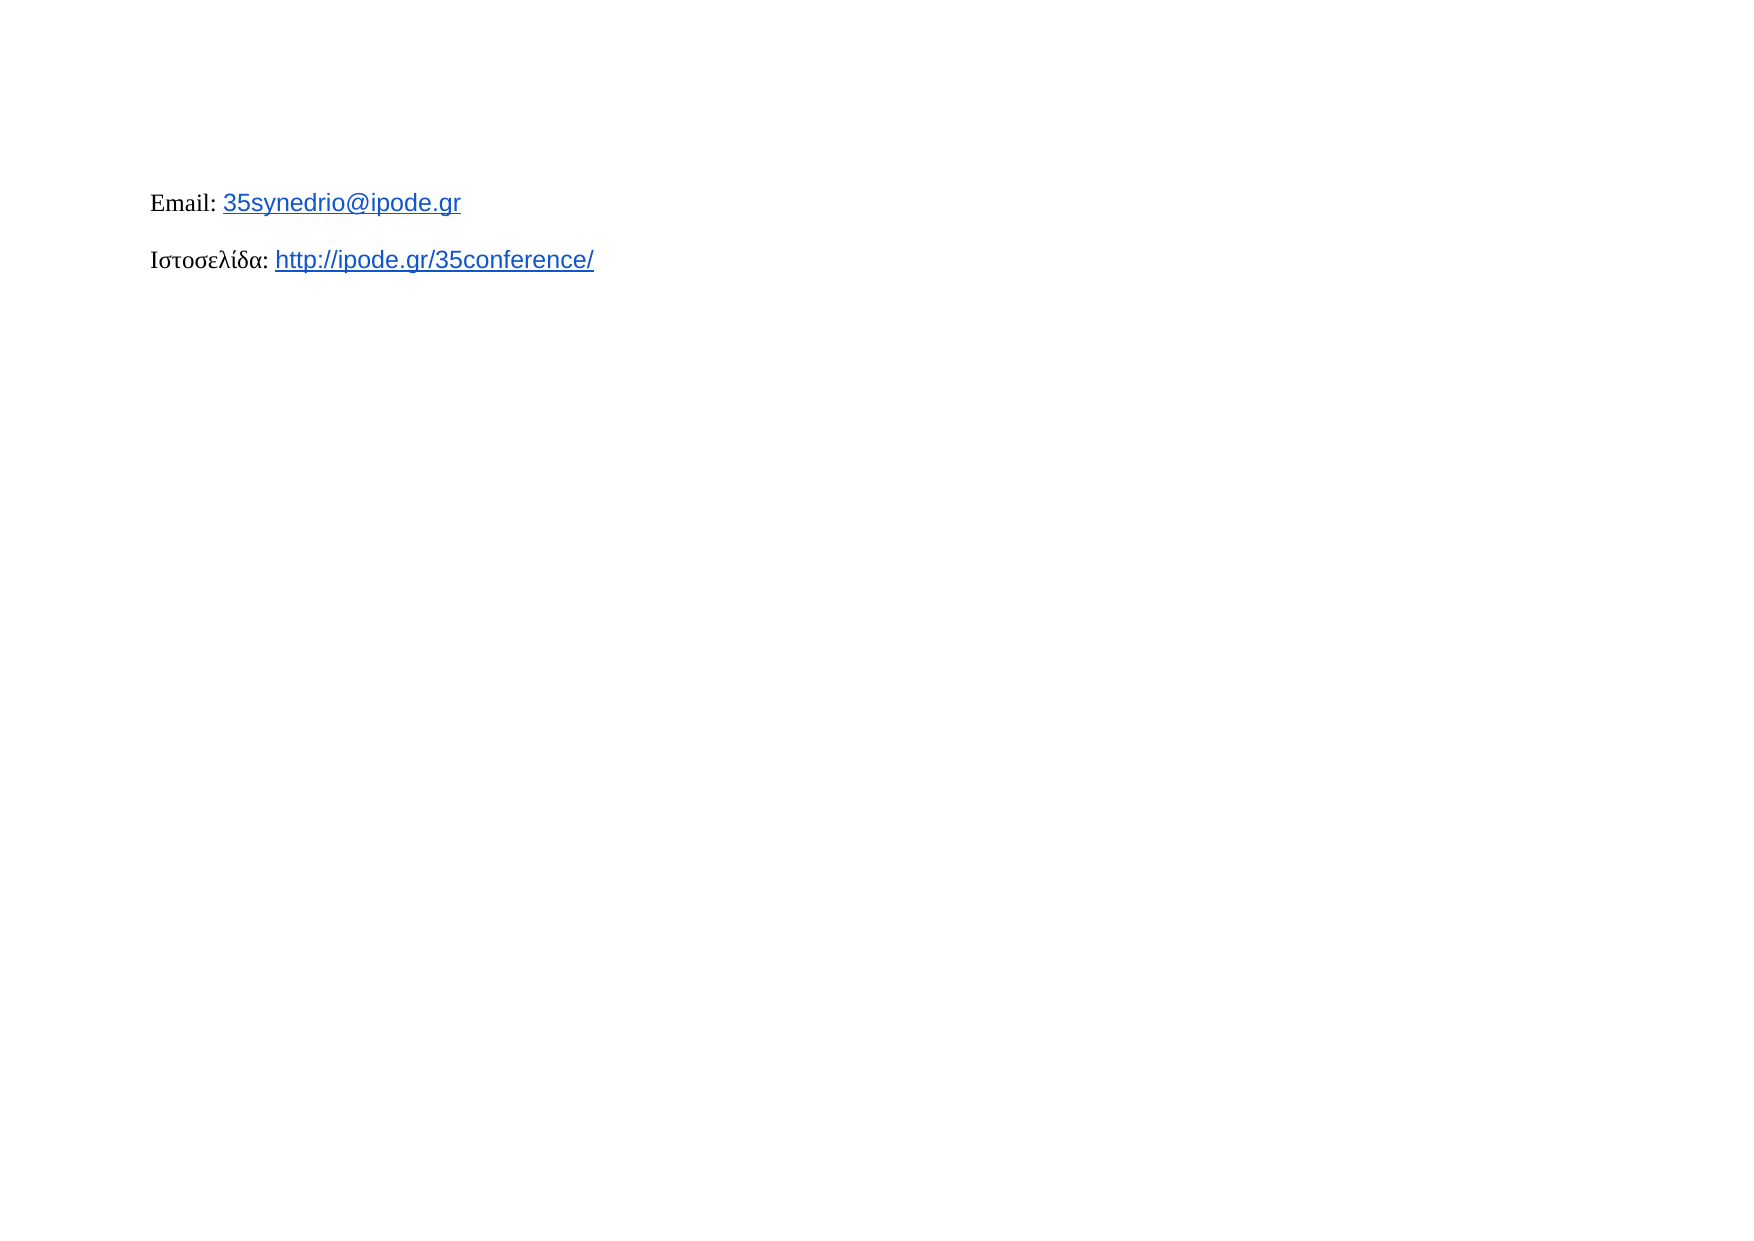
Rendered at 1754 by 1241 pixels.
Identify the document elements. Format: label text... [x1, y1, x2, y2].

text Ιστοσελίδα: http://ipode.gr/35conference/ [150, 246, 1604, 274]
text Email: 35synedrio@ipode.gr [150, 187, 1604, 216]
